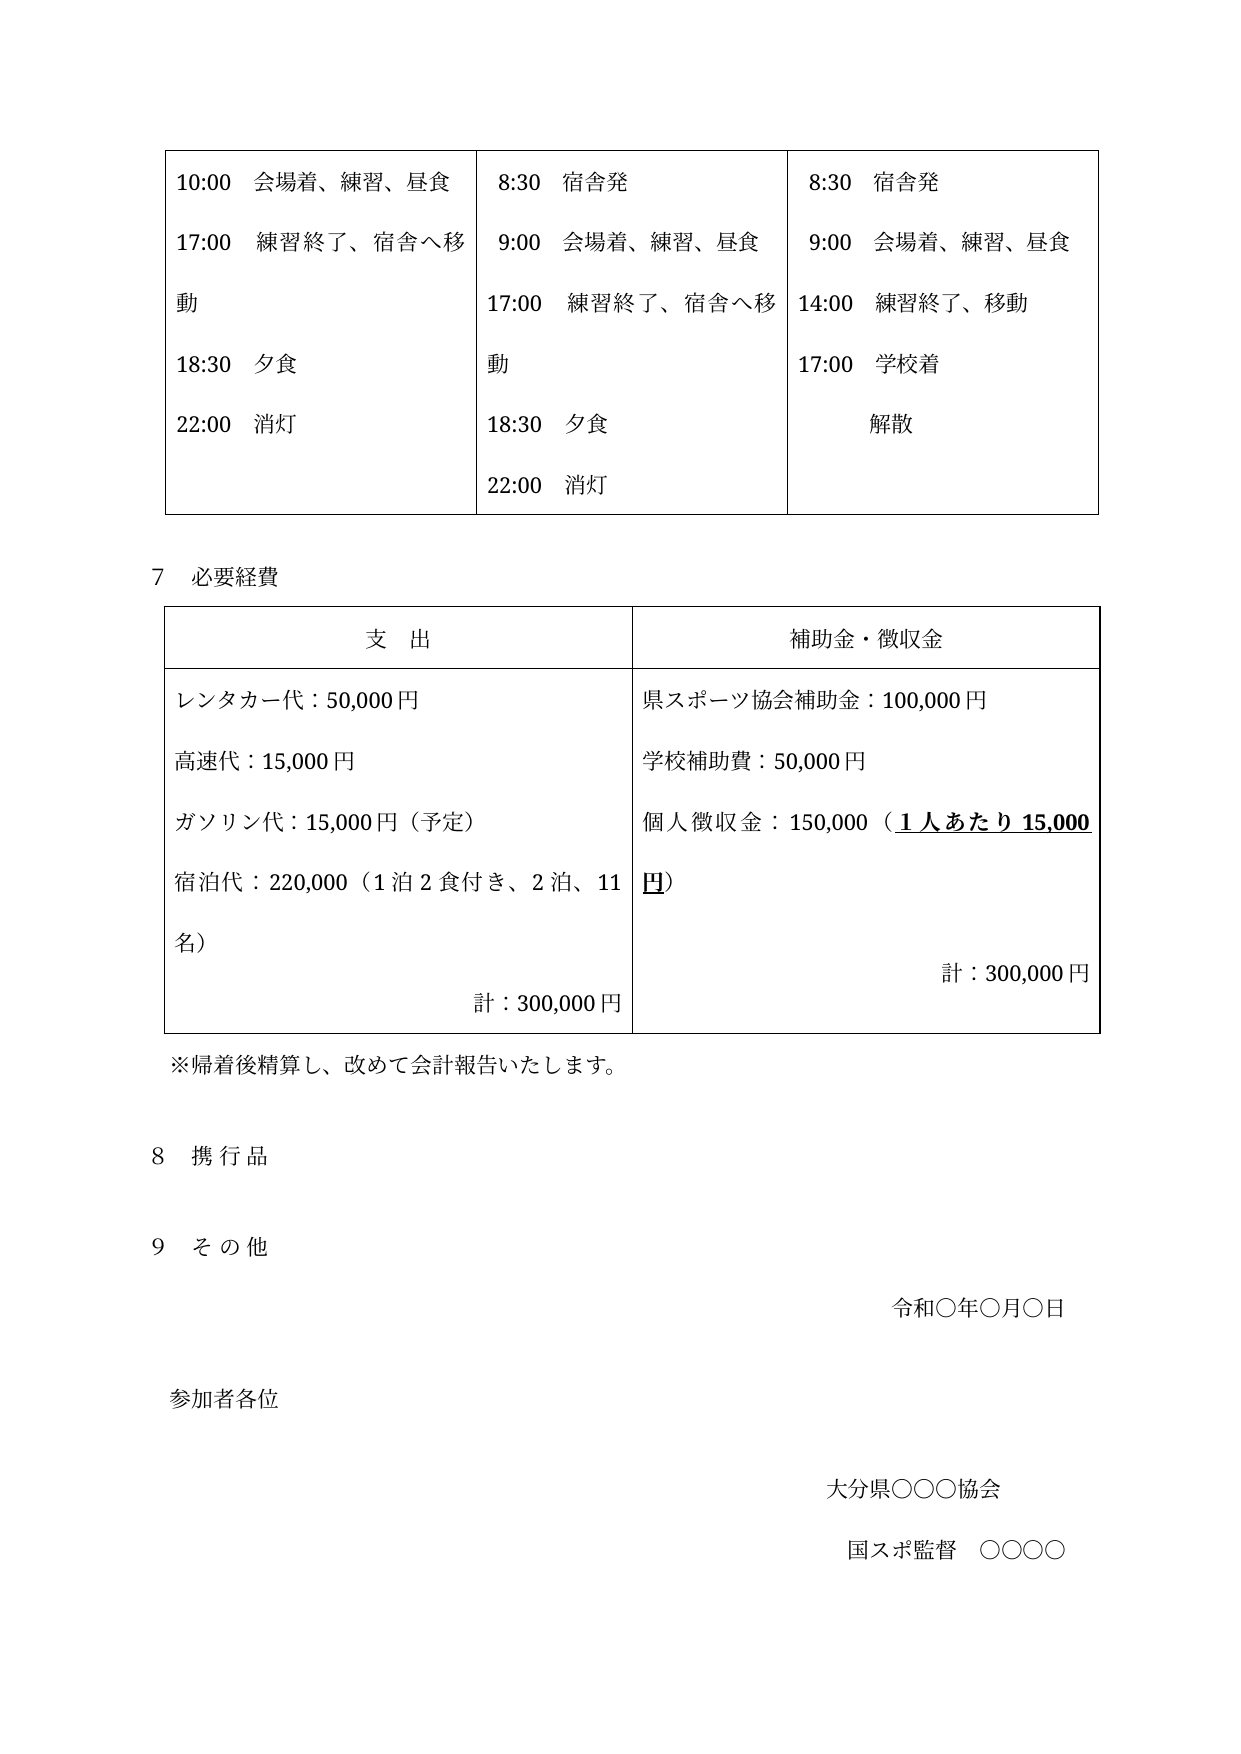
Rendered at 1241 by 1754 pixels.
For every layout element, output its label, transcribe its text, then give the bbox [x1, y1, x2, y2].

table_header 補助金・徴収金 [633, 607, 1099, 668]
text 国スポ監督 ○○○○ [148, 1519, 1092, 1579]
table_header 支 出 [165, 607, 632, 668]
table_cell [166, 151, 476, 514]
table_cell 県スポーツ協会補助金：100,000円 学校補助費：50,000円 個人徴収金：150,000（１人あたり15,000円） 計：300,000円 [633, 669, 1099, 1033]
text ８ 携 行 品 [148, 1125, 1092, 1185]
table_cell レンタカー代：50,000円 高速代：15,000円 ガソリン代：15,000円（予定） 宿泊代：220,000（1泊2食付き、2泊、11名） 計：300,000円 [165, 669, 632, 1033]
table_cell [477, 151, 787, 514]
text ９ そ の 他 [148, 1216, 1092, 1276]
text 大分県〇〇〇協会 [148, 1458, 1092, 1519]
text 参加者各位 [148, 1367, 1092, 1428]
text ※帰着後精算し、改めて会計報告いたします。 [148, 1034, 1092, 1094]
text 令和○年○月○日 [148, 1276, 1092, 1337]
text ７ 必要経費 [148, 546, 1092, 606]
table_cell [788, 151, 1098, 514]
